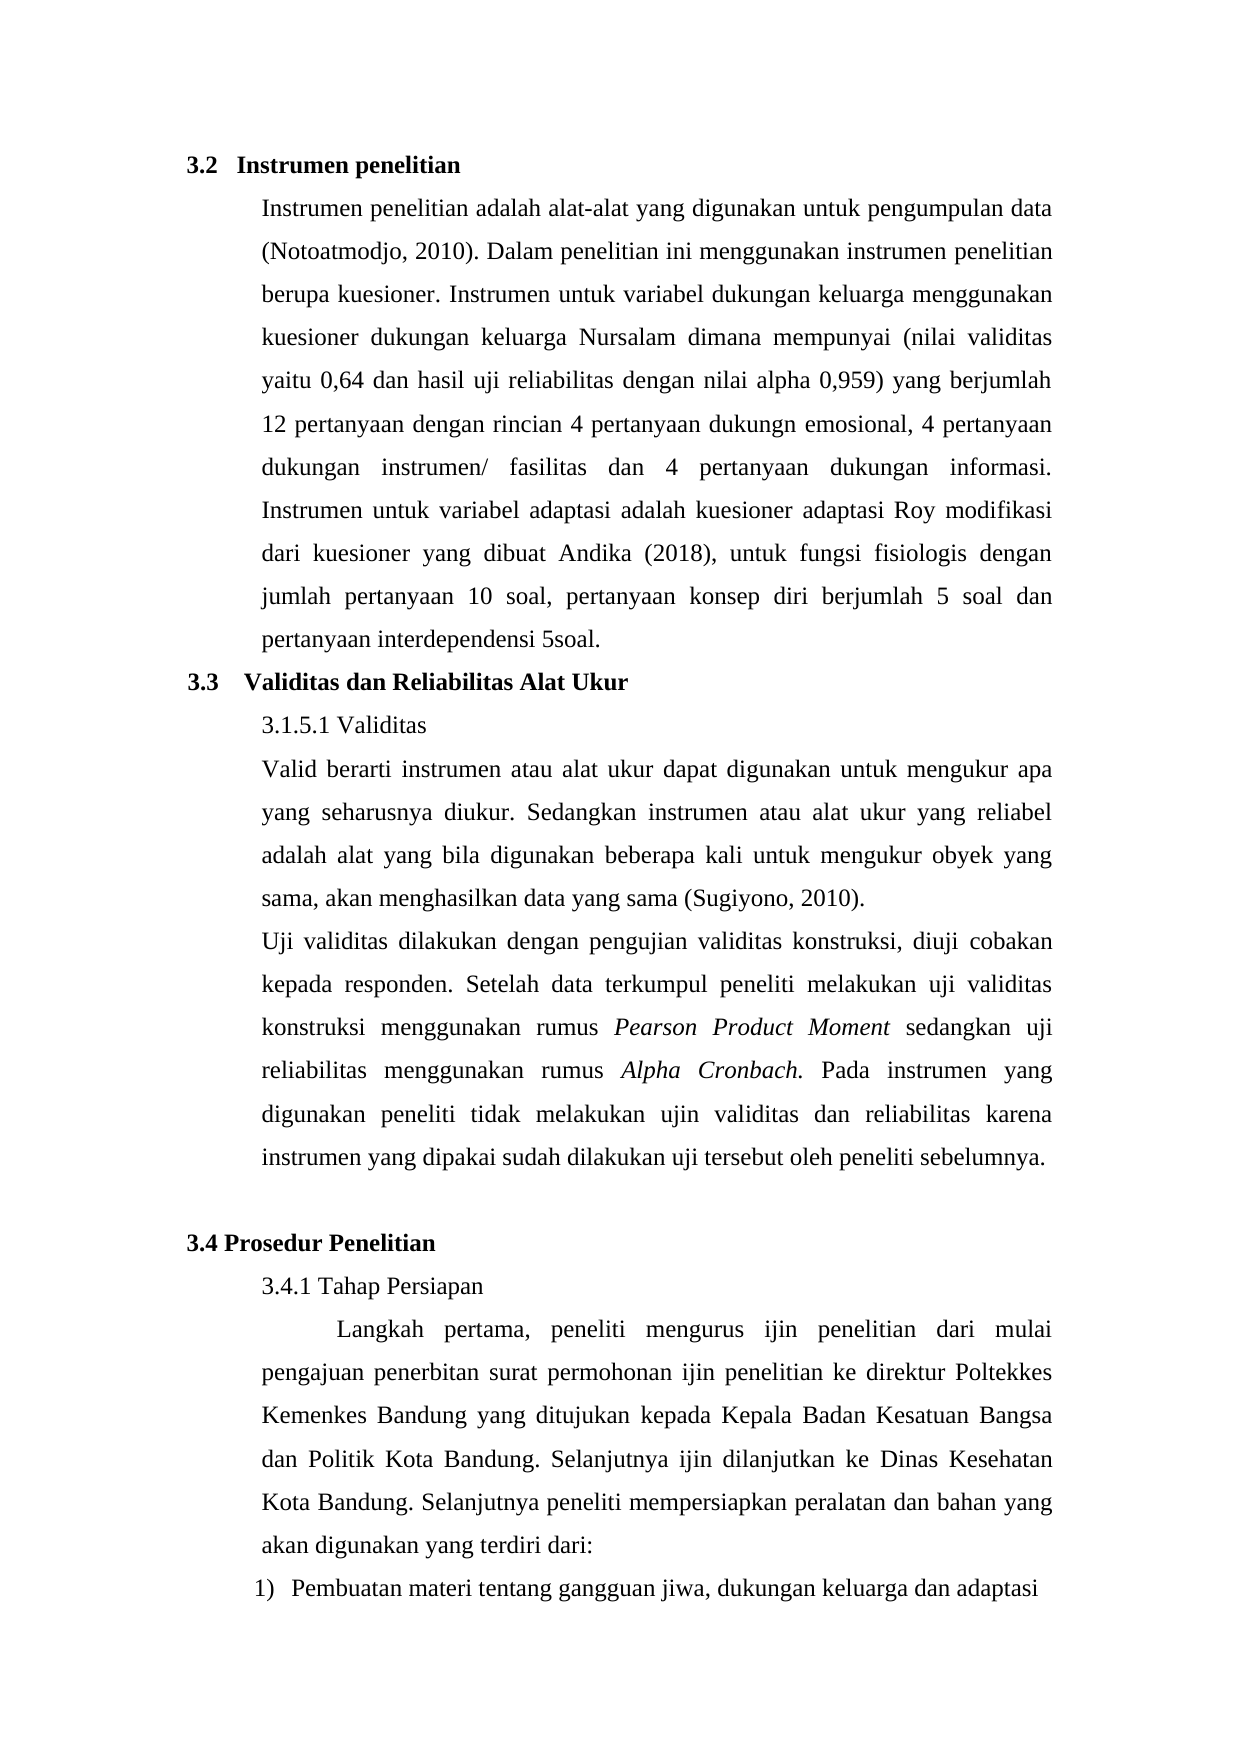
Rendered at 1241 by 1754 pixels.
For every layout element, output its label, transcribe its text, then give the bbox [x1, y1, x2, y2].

list 3.4.1 Tahap Persiapan [261, 1271, 1053, 1300]
list 3.1.5.1 Validitas [261, 711, 1053, 739]
list Uji validitas dilakukan dengan pengujian validitas konstruksi, diuji cobakan kepada responden. Setelah data terkumpul peneliti melakukan uji validitas konstruksi menggunakan rumus Pearson Product Moment sedangkan uji reliabilitas menggunakan rumus Alpha Cronbach. Pada instrumen yang digunakan peneliti tidak melakukan ujin validitas dan reliabilitas karena instrumen yang dipakai sudah dilakukan uji tersebut oleh peneliti sebelumnya. [261, 926, 1053, 1171]
list Instrumen penelitian adalah alat-alat yang digunakan untuk pengumpulan data (Notoatmodjo, 2010). Dalam penelitian ini menggunakan instrumen penelitian berupa kuesioner. Instrumen untuk variabel dukungan keluarga menggunakan kuesioner dukungan keluarga Nursalam dimana mempunyai (nilai validitas yaitu 0,64 dan hasil uji reliabilitas dengan nilai alpha 0,959) yang berjumlah 12 pertanyaan dengan rincian 4 pertanyaan dukungn emosional, 4 pertanyaan dukungan instrumen/ fasilitas dan 4 pertanyaan dukungan informasi. Instrumen untuk variabel adaptasi adalah kuesioner adaptasi Roy modifikasi dari kuesioner yang dibuat Andika (2018), untuk fungsi fisiologis dengan jumlah pertanyaan 10 soal, pertanyaan konsep diri berjumlah 5 soal dan pertanyaan interdependensi 5soal. [261, 193, 1053, 653]
list 3.4 Prosedur Penelitian [186, 1228, 1053, 1257]
list Valid berarti instrumen atau alat ukur dapat digunakan untuk mengukur apa yang seharusnya diukur. Sedangkan instrumen atau alat ukur yang reliabel adalah alat yang bila digunakan beberapa kali untuk mengukur obyek yang sama, akan menghasilkan data yang sama (Sugiyono, 2010). [261, 754, 1053, 912]
list 3.2 Instrumen penelitian [186, 150, 1053, 179]
list Pembuatan materi tentang gangguan jiwa, dukungan keluarga dan adaptasi [253, 1573, 1053, 1602]
text Langkah pertama, peneliti mengurus ijin penelitian dari mulai pengajuan penerbitan surat permohonan ijin penelitian ke direktur Poltekkes Kemenkes Bandung yang ditujukan kepada Kepala Badan Kesatuan Bangsa dan Politik Kota Bandung. Selanjutnya ijin dilanjutkan ke Dinas Kesehatan Kota Bandung. Selanjutnya peneliti mempersiapkan peralatan dan bahan yang akan digunakan yang terdiri dari: [261, 1314, 1053, 1559]
list 3.3 Validitas dan Reliabilitas Alat Ukur [187, 667, 1053, 696]
